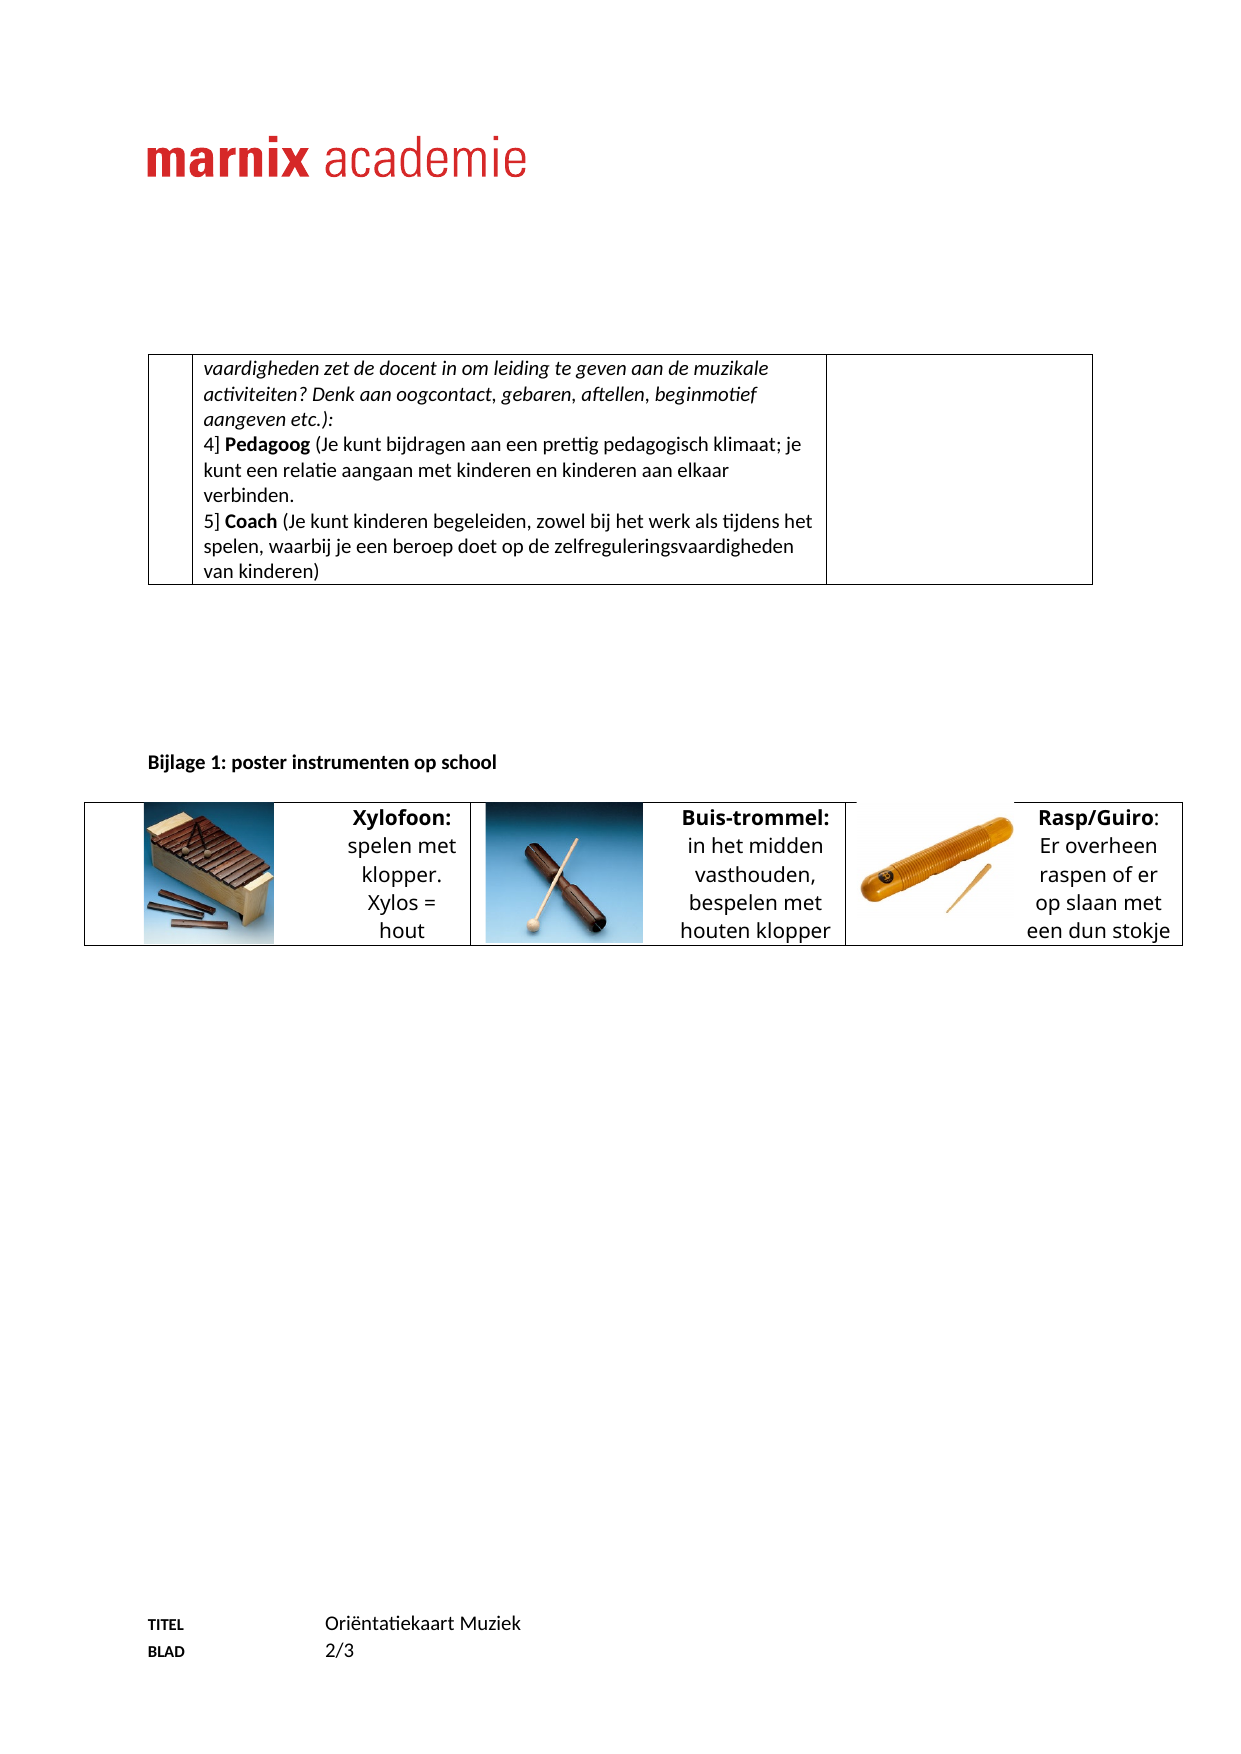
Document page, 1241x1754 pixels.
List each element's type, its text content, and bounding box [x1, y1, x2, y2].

table_header [471, 803, 665, 945]
table_header Buis-trommel: in het midden vasthouden, bespelen met houten klopper [665, 803, 845, 945]
picture [485, 802, 643, 943]
table_header Xylofoon: spelen met klopper. Xylos = hout [333, 803, 470, 945]
text Bijlage 1: poster instrumenten op school [148, 748, 974, 775]
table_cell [827, 355, 1092, 584]
picture [143, 802, 274, 944]
table_cell 2 [149, 355, 192, 584]
table_header [85, 803, 333, 945]
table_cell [193, 355, 826, 584]
table_header Rasp/Guiro: Er overheen raspen of er op slaan met een dun stokje [1014, 803, 1182, 945]
picture [856, 802, 1015, 921]
table_header [846, 803, 1014, 945]
